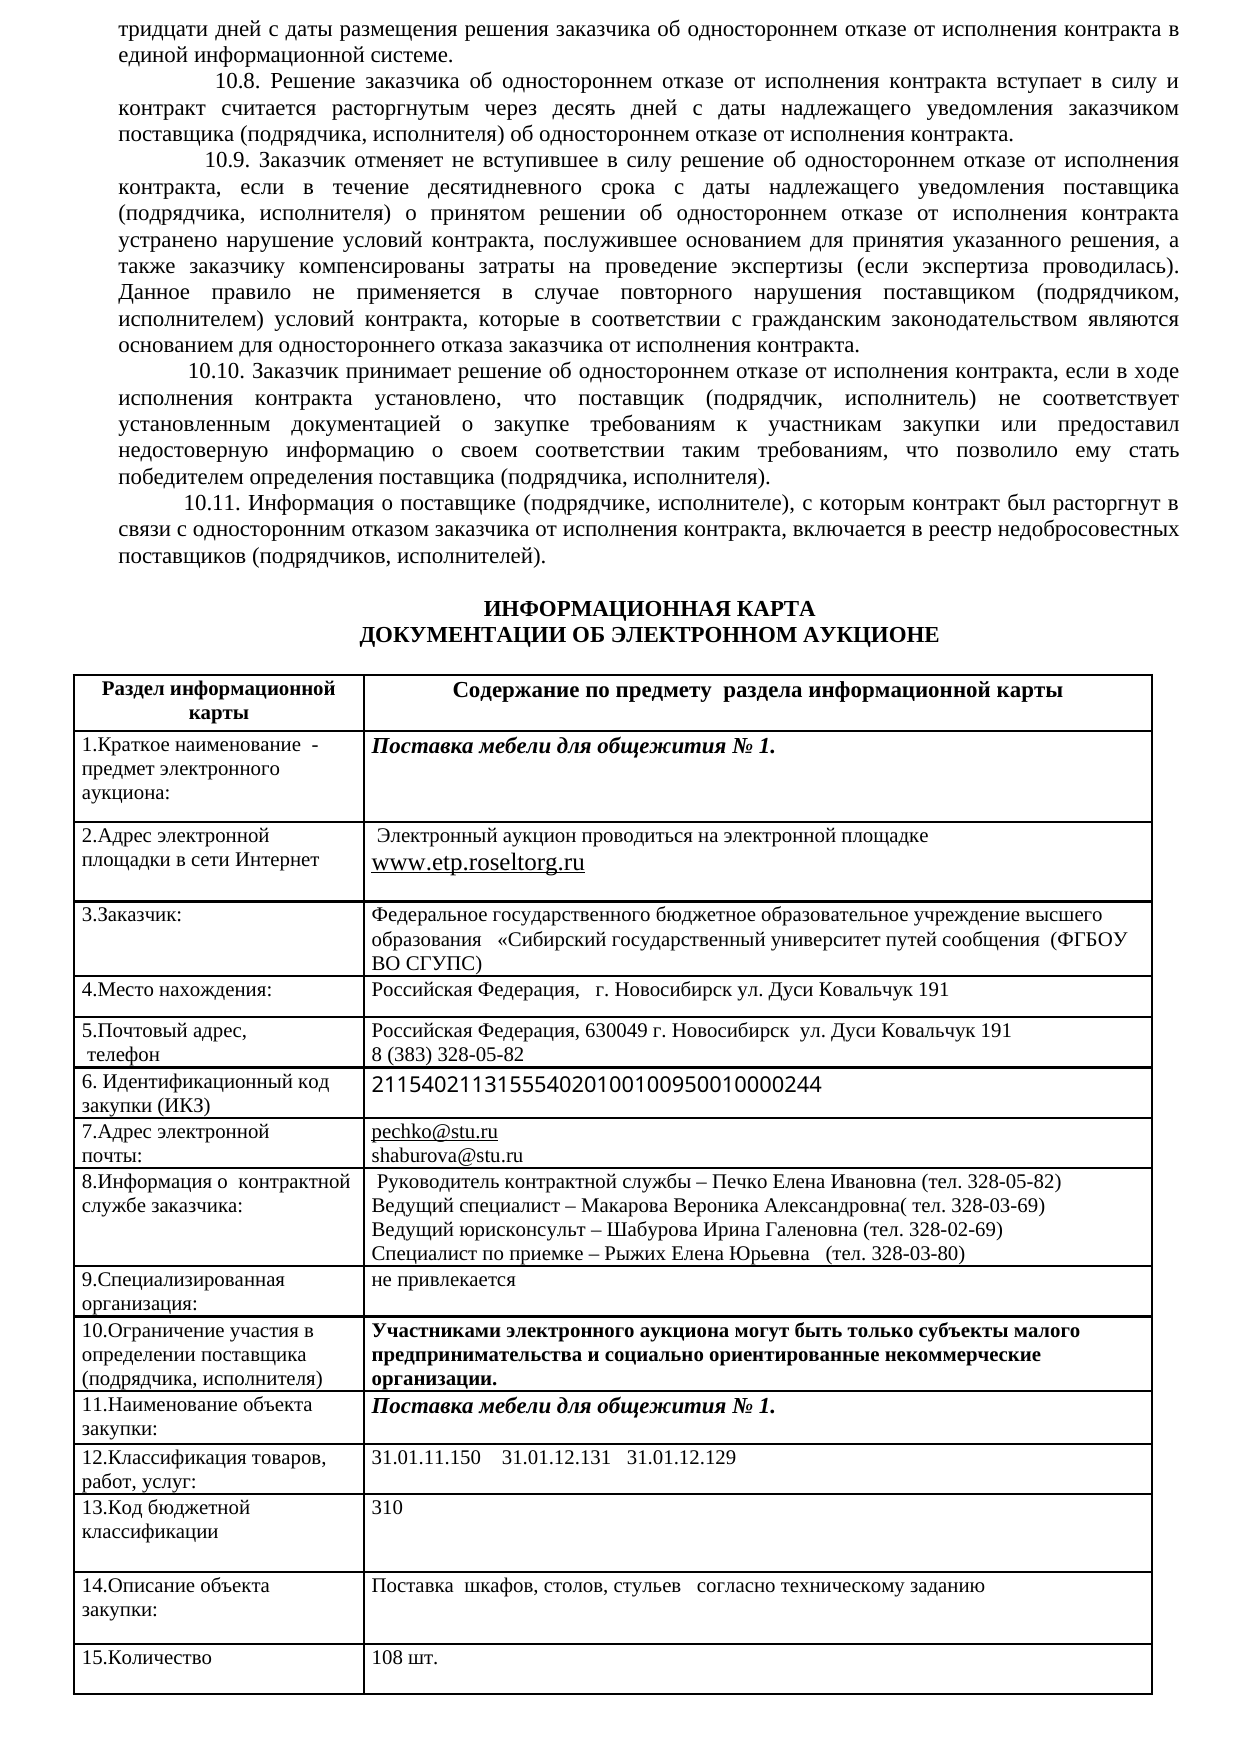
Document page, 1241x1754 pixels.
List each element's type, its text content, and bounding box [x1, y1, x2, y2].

text ДОКУМЕНТАЦИИ ОБ ЭЛЕКТРОННОМ АУКЦИОНЕ [118, 621, 1181, 647]
table_cell Федеральное государственного бюджетное образовательное учреждение высшего образования «Сибирский государственный университет путей сообщения (ФГБОУ ВО СГУПС) [365, 903, 1151, 974]
table_cell 4.Место нахождения: [75, 977, 363, 1016]
table_cell 1.Краткое наименование - предмет электронного аукциона: [75, 732, 363, 821]
table_cell pechko@stu.ru shaburova@stu.ru [365, 1119, 1151, 1167]
text 10.11. Информация о поставщике (подрядчике, исполнителе), с которым контракт был расторгнут в связи с односторонним отказом заказчика от исполнения контракта, включается в реестр недобросовестных поставщиков (подрядчиков, исполнителей). [118, 489, 1181, 568]
text ИНФОРМАЦИОННАЯ КАРТА [118, 594, 1181, 621]
table_cell 108 шт. [365, 1645, 1151, 1693]
table_cell 11.Наименование объекта закупки: [75, 1392, 363, 1443]
table_cell 6. Идентификационный код закупки (ИКЗ) [75, 1069, 363, 1117]
table_cell 10.Ограничение участия в определении поставщика (подрядчика, исполнителя) [75, 1318, 363, 1390]
table_cell 13.Код бюджетной классификации [75, 1495, 363, 1571]
table_cell Поставка шкафов, столов, стульев согласно техническому заданию [365, 1573, 1151, 1643]
text 10.8. Решение заказчика об одностороннем отказе от исполнения контракта вступает в силу и контракт считается расторгнутым через десять дней с даты надлежащего уведомления заказчиком поставщика (подрядчика, исполнителя) об одностороннем отказе от исполнения контракта. [118, 67, 1181, 147]
table_cell Участниками электронного аукциона могут быть только субъекты малого предпринимательства и социально ориентированные некоммерческие организации. [365, 1318, 1151, 1390]
table_cell 7.Адрес электронной почты: [75, 1119, 363, 1167]
table_cell не привлекается [365, 1267, 1151, 1315]
table_cell 8.Информация о контрактной службе заказчика: [75, 1169, 363, 1265]
table_cell 12.Классификация товаров, работ, услуг: [75, 1445, 363, 1493]
table_cell Поставка мебели для общежития № 1. [365, 732, 1151, 821]
text 10.10. Заказчик принимает решение об одностороннем отказе от исполнения контракта, если в ходе исполнения контракта установлено, что поставщик (подрядчик, исполнитель) не соответствует установленным документацией о закупке требованиям к участникам закупки или предоставил недостоверную информацию о своем соответствии таким требованиям, что позволило ему стать победителем определения поставщика (подрядчика, исполнителя). [118, 357, 1181, 489]
table_header Раздел информационной карты [75, 676, 363, 729]
table_cell Российская Федерация, 630049 г. Новосибирск ул. Дуси Ковальчук 191 8 (383) 328-05-82 [365, 1018, 1151, 1066]
table_header Содержание по предмету раздела информационной карты [365, 676, 1151, 729]
table_cell 5.Почтовый адрес, телефон [75, 1018, 363, 1066]
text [118, 15, 1181, 67]
table_cell 3.Заказчик: [75, 903, 363, 974]
table_cell 9.Специализированная организация: [75, 1267, 363, 1315]
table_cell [75, 1645, 363, 1693]
table_cell 31.01.11.150 31.01.12.131 31.01.12.129 [365, 1445, 1151, 1493]
table_cell Руководитель контрактной службы – Печко Елена Ивановна (тел. 328-05-82) Ведущий специалист – Макарова Вероника Александровна( тел. 328-03-69) Ведущий юрисконсульт – Шабурова Ирина Галеновна (тел. 328-02-69) Специалист по приемке – Рыжих Елена Юрьевна (тел. 328-03-80) [365, 1169, 1151, 1265]
table_cell 14.Описание объекта закупки: [75, 1573, 363, 1643]
table_cell Электронный аукцион проводиться на электронной площадке www.etp.roseltorg.ru [365, 823, 1151, 900]
text 10.9. Заказчик отменяет не вступившее в силу решение об одностороннем отказе от исполнения контракта, если в течение десятидневного срока с даты надлежащего уведомления поставщика (подрядчика, исполнителя) о принятом решении об одностороннем отказе от исполнения контракта устранено нарушение условий контракта, послужившее основанием для принятия указанного решения, а также заказчику компенсированы затраты на проведение экспертизы (если экспертиза проводилась). Данное правило не применяется в случае повторного нарушения поставщиком (подрядчиком, исполнителем) условий контракта, которые в соответствии с гражданским законодательством являются основанием для одностороннего отказа заказчика от исполнения контракта. [118, 147, 1181, 357]
table_cell 2.Адрес электронной площадки в сети Интернет [75, 823, 363, 900]
table_cell 211540211315554020100100950010000244 [365, 1069, 1151, 1117]
table_cell Поставка мебели для общежития № 1. [365, 1392, 1151, 1443]
table_cell Российская Федерация, г. Новосибирск ул. Дуси Ковальчук 191 [365, 977, 1151, 1016]
table_cell 310 [365, 1495, 1151, 1571]
